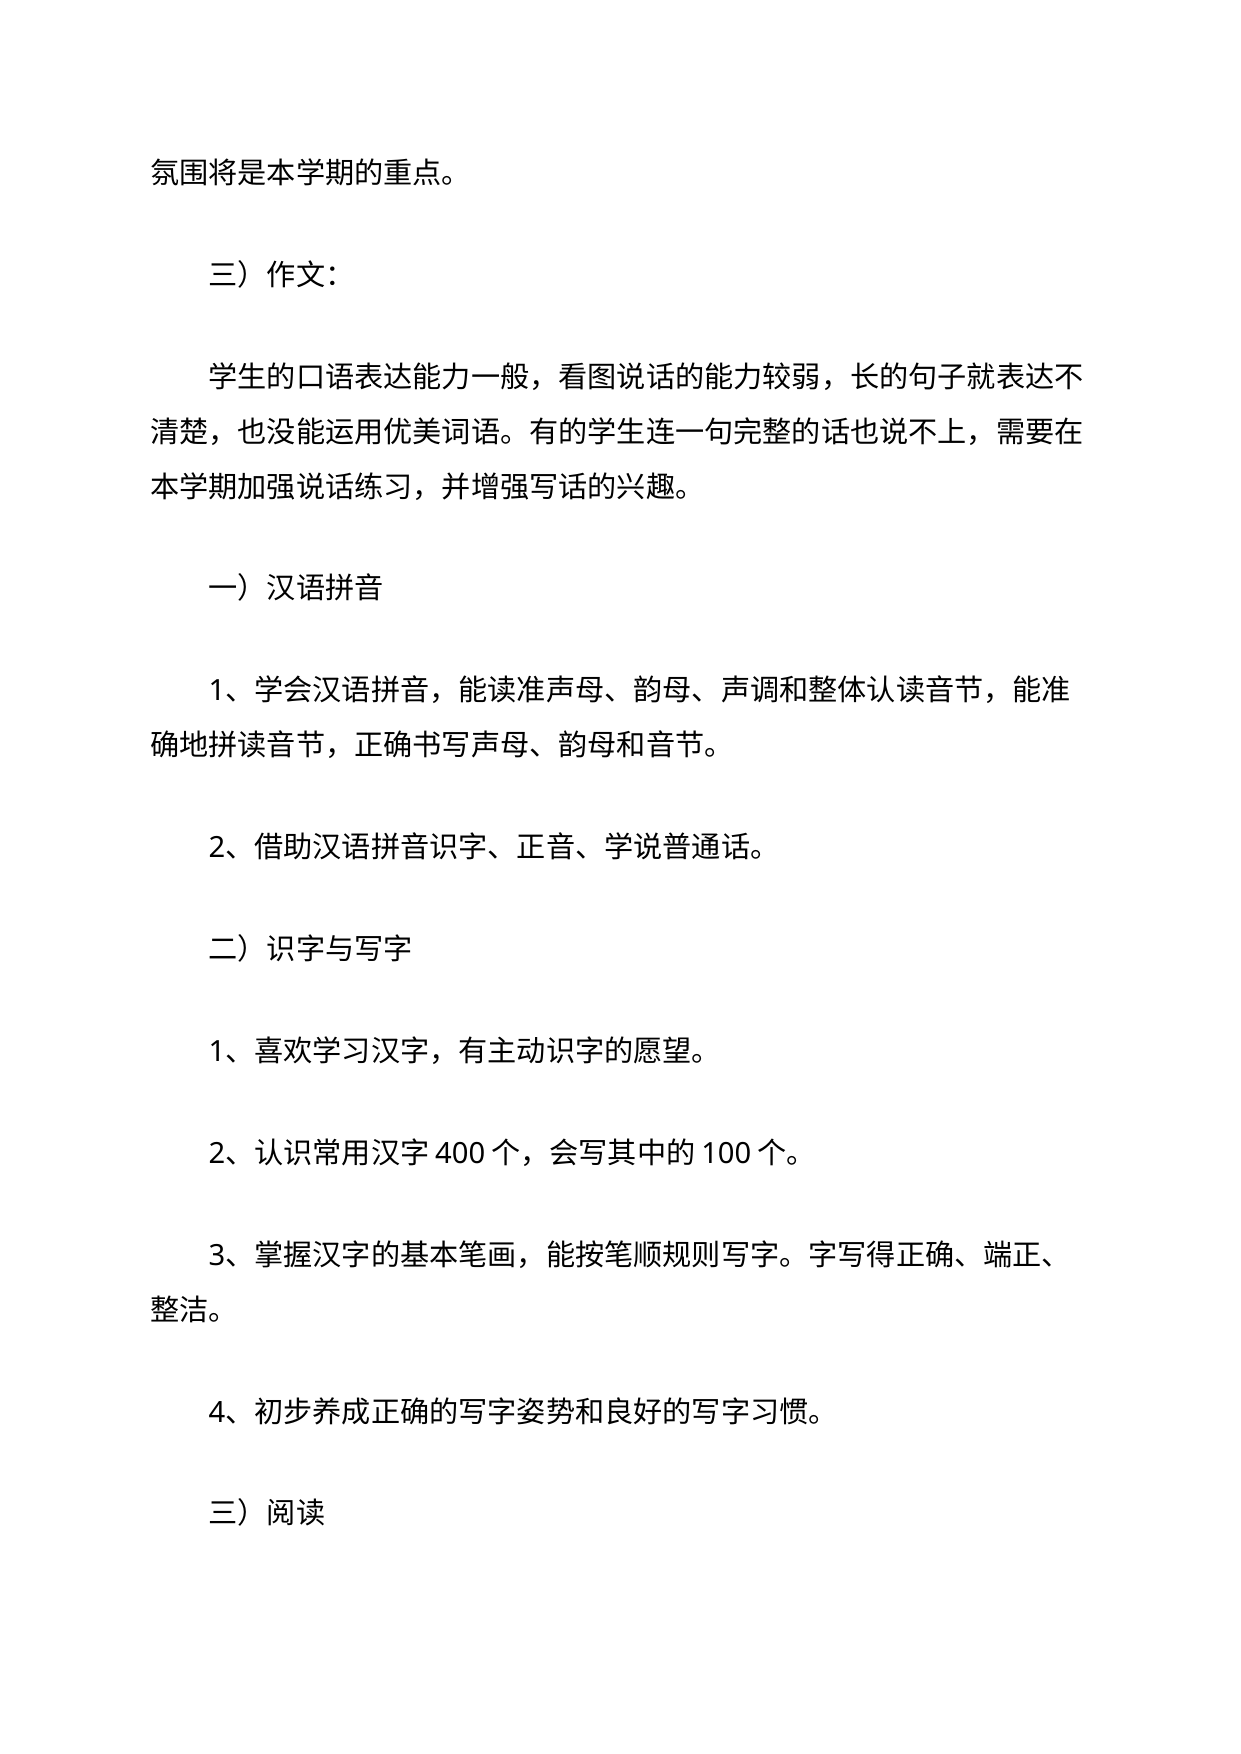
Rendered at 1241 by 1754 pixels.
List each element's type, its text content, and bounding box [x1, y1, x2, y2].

text 二）识字与写字 [150, 926, 1090, 968]
text 4、初步养成正确的写字姿势和良好的写字习惯。 [150, 1388, 1090, 1431]
text 1、喜欢学习汉字，有主动识字的愿望。 [150, 1027, 1090, 1070]
text 一）汉语拼音 [150, 565, 1090, 607]
text 2、借助汉语拼音识字、正音、学说普通话。 [150, 824, 1090, 866]
text 2、认识常用汉字400个，会写其中的100个。 [150, 1129, 1090, 1172]
text 1、学会汉语拼音，能读准声母、韵母、声调和整体认读音节，能准确地拼读音节，正确书写声母、韵母和音节。 [150, 667, 1090, 764]
text 三）阅读 [150, 1490, 1090, 1532]
text 三）作文： [150, 252, 1090, 294]
text 3、掌握汉字的基本笔画，能按笔顺规则写字。字写得正确、端正、整洁。 [150, 1231, 1090, 1329]
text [150, 150, 1090, 192]
text 学生的口语表达能力一般，看图说话的能力较弱，长的句子就表达不清楚，也没能运用优美词语。有的学生连一句完整的话也说不上，需要在本学期加强说话练习，并增强写话的兴趣。 [150, 353, 1090, 506]
